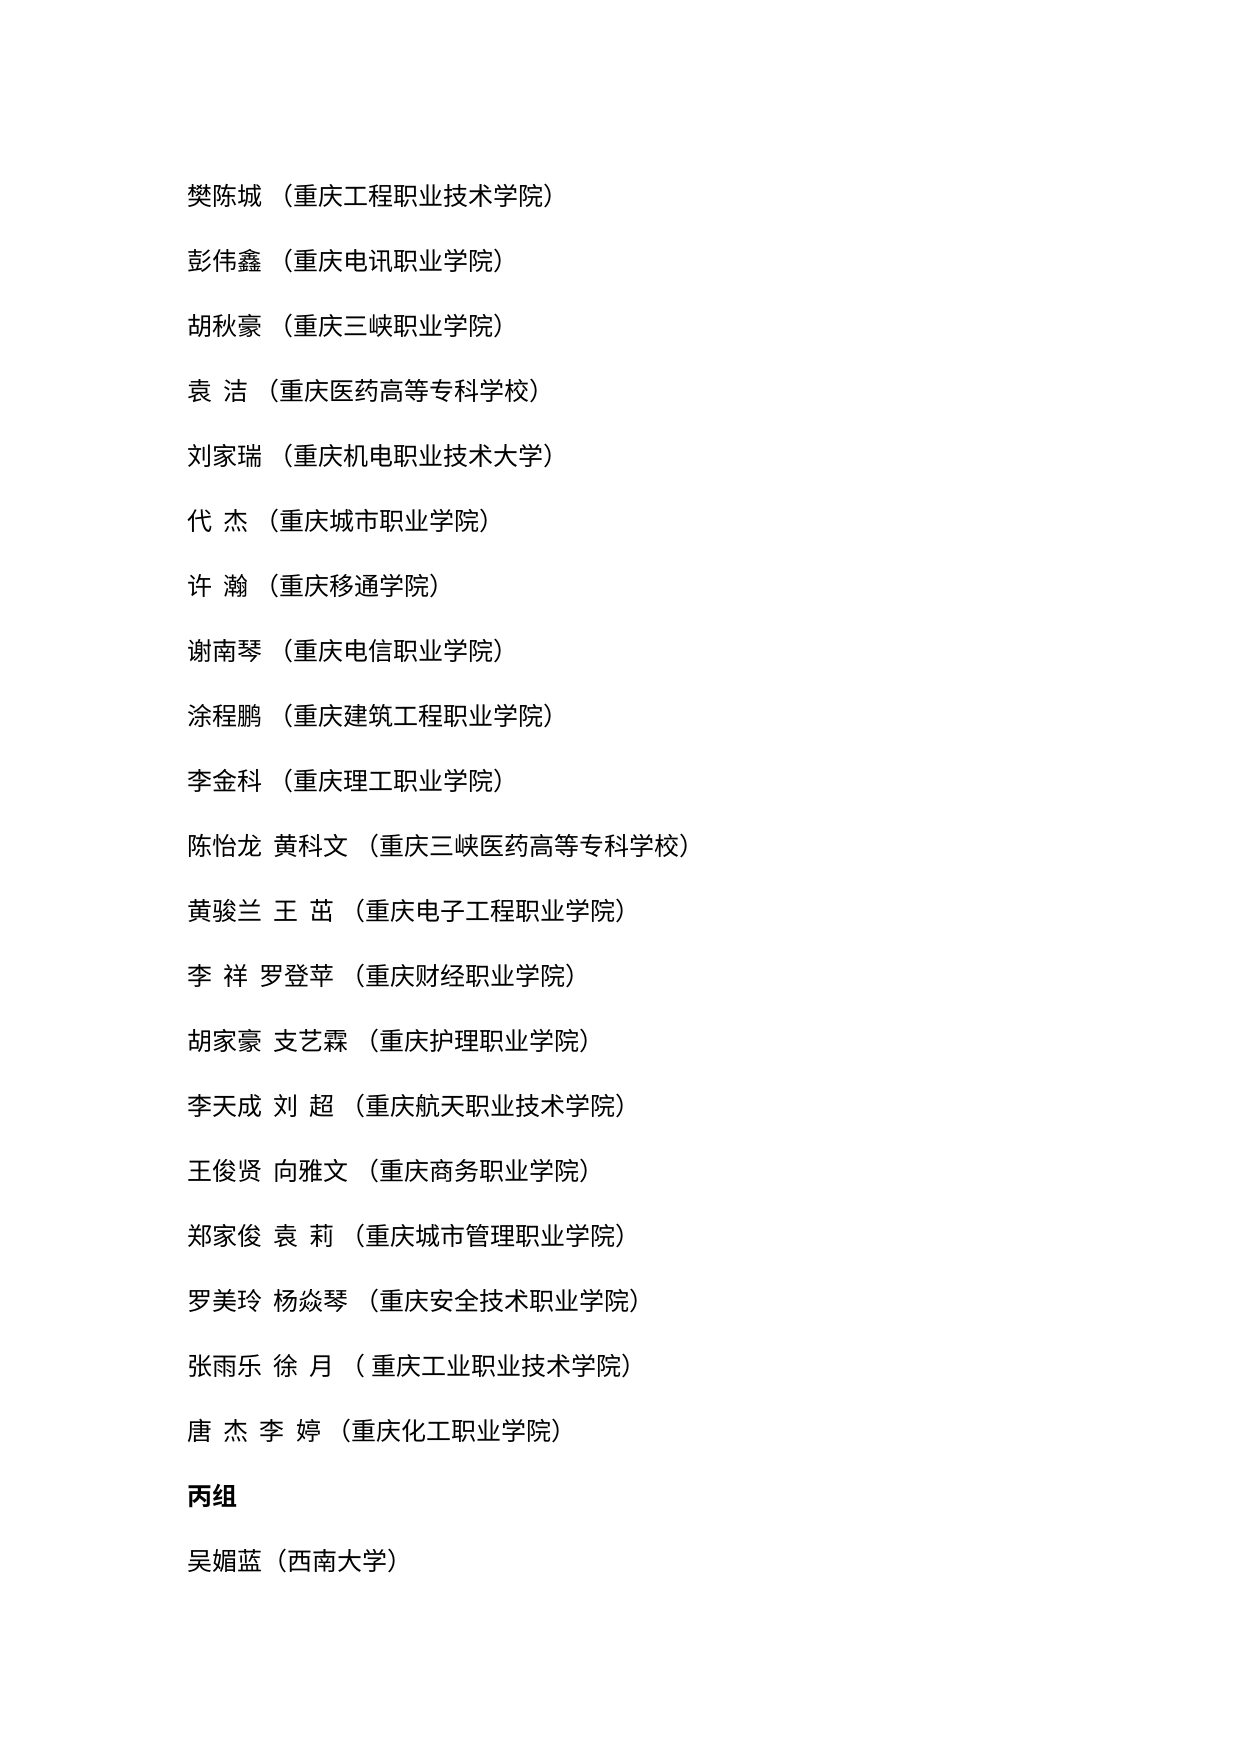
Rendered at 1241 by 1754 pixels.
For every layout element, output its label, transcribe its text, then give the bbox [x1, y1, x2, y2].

text 谢南琴 （重庆电信职业学院） [187, 617, 1053, 682]
text 郑家俊 袁 莉 （重庆城市管理职业学院） [187, 1202, 1053, 1267]
text 胡家豪 支艺霖 （重庆护理职业学院） [187, 1007, 1053, 1072]
text 李天成 刘 超 （重庆航天职业技术学院） [187, 1072, 1053, 1137]
text 唐 杰 李 婷 （重庆化工职业学院） [187, 1397, 1053, 1462]
text 李金科 （重庆理工职业学院） [187, 747, 1053, 812]
text 樊陈城 （重庆工程职业技术学院） [187, 162, 1053, 227]
text 李 祥 罗登苹 （重庆财经职业学院） [187, 942, 1053, 1007]
text 彭伟鑫 （重庆电讯职业学院） [187, 227, 1053, 292]
text 涂程鹏 （重庆建筑工程职业学院） [187, 682, 1053, 747]
text 吴媚蓝（西南大学） [187, 1527, 1053, 1592]
text 黄骏兰 王 茁 （重庆电子工程职业学院） [187, 877, 1053, 942]
text 丙组 [187, 1462, 1053, 1527]
text 胡秋豪 （重庆三峡职业学院） [187, 292, 1053, 357]
text 代 杰 （重庆城市职业学院） [187, 487, 1053, 552]
text 许 瀚 （重庆移通学院） [187, 552, 1053, 617]
text 刘家瑞 （重庆机电职业技术大学） [187, 422, 1053, 487]
text 罗美玲 杨焱琴 （重庆安全技术职业学院） [187, 1267, 1053, 1332]
text 袁 洁 （重庆医药高等专科学校） [187, 357, 1053, 422]
text 张雨乐 徐 月 （ 重庆工业职业技术学院） [187, 1332, 1053, 1397]
text 王俊贤 向雅文 （重庆商务职业学院） [187, 1137, 1053, 1202]
text 陈怡龙 黄科文 （重庆三峡医药高等专科学校） [187, 812, 1053, 877]
